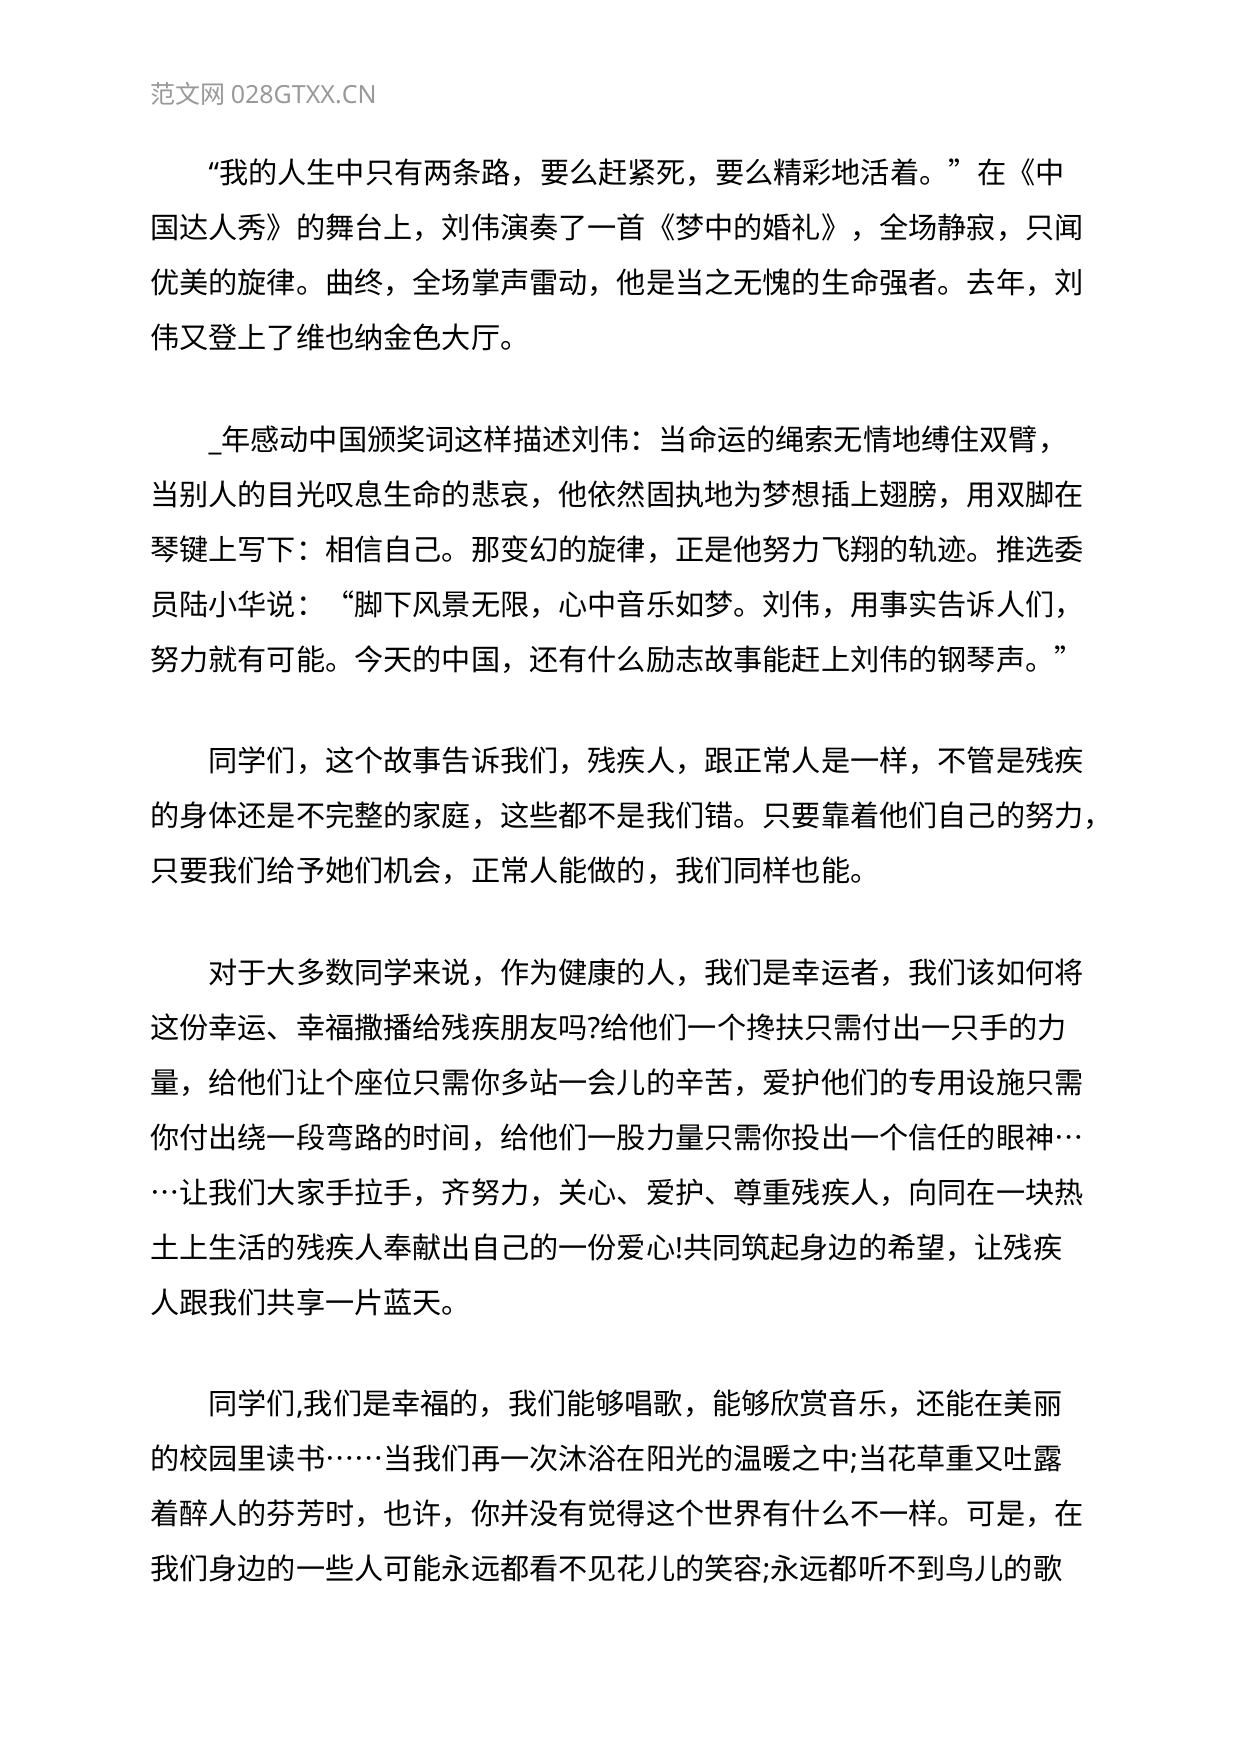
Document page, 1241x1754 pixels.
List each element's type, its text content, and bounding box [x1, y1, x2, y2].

text “我的人生中只有两条路，要么赶紧死，要么精彩地活着。”在《中国达人秀》的舞台上，刘伟演奏了一首《梦中的婚礼》，全场静寂，只闻优美的旋律。曲终，全场掌声雷动，他是当之无愧的生命强者。去年，刘伟又登上了维也纳金色大厅。 [150, 150, 1090, 357]
text 同学们，这个故事告诉我们，残疾人，跟正常人是一样，不管是残疾的身体还是不完整的家庭，这些都不是我们错。只要靠着他们自己的努力，只要我们给予她们机会，正常人能做的，我们同样也能。 [150, 738, 1090, 890]
text 对于大多数同学来说，作为健康的人，我们是幸运者，我们该如何将这份幸运、幸福撒播给残疾朋友吗?给他们一个搀扶只需付出一只手的力量，给他们让个座位只需你多站一会儿的辛苦，爱护他们的专用设施只需你付出绕一段弯路的时间，给他们一股力量只需你投出一个信任的眼神……让我们大家手拉手，齐努力，关心、爱护、尊重残疾人，向同在一块热土上生活的残疾人奉献出自己的一份爱心!共同筑起身边的希望，让残疾人跟我们共享一片蓝天。 [150, 949, 1090, 1321]
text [150, 1381, 1090, 1588]
text _年感动中国颁奖词这样描述刘伟：当命运的绳索无情地缚住双臂，当别人的目光叹息生命的悲哀，他依然固执地为梦想插上翅膀，用双脚在琴键上写下：相信自己。那变幻的旋律，正是他努力飞翔的轨迹。推选委员陆小华说：“脚下风景无限，心中音乐如梦。刘伟，用事实告诉人们，努力就有可能。今天的中国，还有什么励志故事能赶上刘伟的钢琴声。” [150, 417, 1090, 678]
